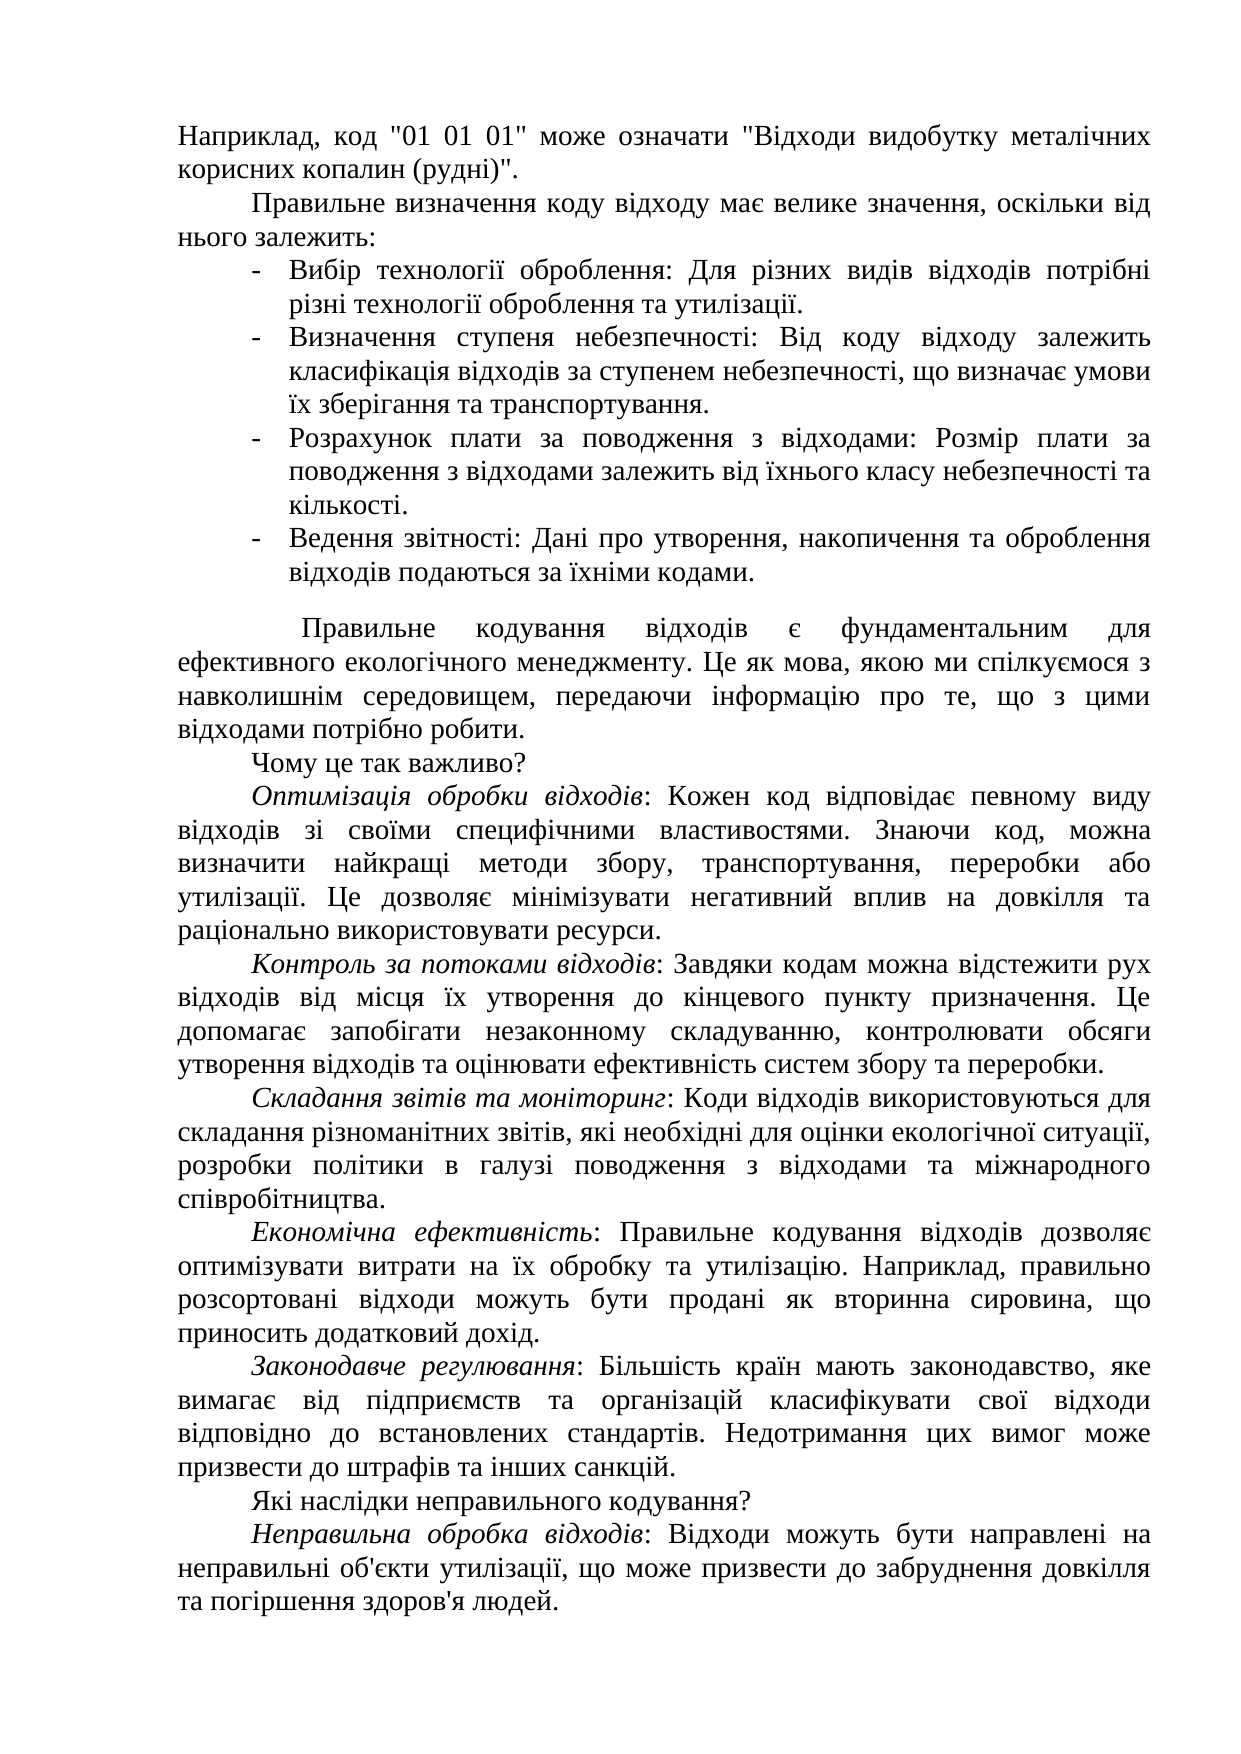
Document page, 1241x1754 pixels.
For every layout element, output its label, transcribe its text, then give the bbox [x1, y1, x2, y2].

text Законодавче регулювання: Більшість країн мають законодавство, яке вимагає від підприємств та організацій класифікувати свої відходи відповідно до встановлених стандартів. Недотримання цих вимог може призвести до штрафів та інших санкцій. [177, 1348, 1152, 1483]
list Розрахунок плати за поводження з відходами: Розмір плати за поводження з відходами залежить від їхнього класу небезпечності та кількості. [251, 420, 1152, 521]
text Неправильна обробка відходів: Відходи можуть бути направлені на неправильні об'єкти утилізації, що може призвести до забруднення довкілля та погіршення здоров'я людей. [177, 1516, 1152, 1617]
text Оптимізація обробки відходів: Кожен код відповідає певному виду відходів зі своїми специфічними властивостями. Знаючи код, можна визначити найкращі методи збору, транспортування, переробки або утилізації. Це дозволяє мінімізувати негативний вплив на довкілля та раціонально використовувати ресурси. [177, 778, 1152, 946]
text Чому це так важливо? [177, 745, 1152, 778]
text Контроль за потоками відходів: Завдяки кодам можна відстежити рух відходів від місця їх утворення до кінцевого пункту призначення. Це допомагає запобігати незаконному складуванню, контролювати обсяги утворення відходів та оцінювати ефективність систем збору та переробки. [177, 946, 1152, 1080]
text Правильне кодування відходів є фундаментальним для ефективного екологічного менеджменту. Це як мова, якою ми спілкуємося з навколишнім середовищем, передаючи інформацію про те, що з цими відходами потрібно робити. [177, 588, 1152, 745]
text Правильне визначення коду відходу має велике значення, оскільки від нього залежить: [177, 185, 1152, 252]
list Визначення ступеня небезпечності: Від коду відходу залежить класифікація відходів за ступенем небезпечності, що визначає умови їх зберігання та транспортування. [251, 319, 1152, 420]
text Складання звітів та моніторинг: Коди відходів використовуються для складання різноманітних звітів, які необхідні для оцінки екологічної ситуації, розробки політики в галузі поводження з відходами та міжнародного співробітництва. [177, 1080, 1152, 1214]
list Ведення звітності: Дані про утворення, накопичення та оброблення відходів подаються за їхніми кодами. [251, 521, 1152, 588]
list Вибір технології оброблення: Для різних видів відходів потрібні різні технології оброблення та утилізації. [251, 252, 1152, 319]
text Які наслідки неправильного кодування? [177, 1483, 1152, 1516]
text Економічна ефективність: Правильне кодування відходів дозволяє оптимізувати витрати на їх обробку та утилізацію. Наприклад, правильно розсортовані відходи можуть бути продані як вторинна сировина, що приносить додатковий дохід. [177, 1214, 1152, 1348]
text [177, 118, 1152, 185]
